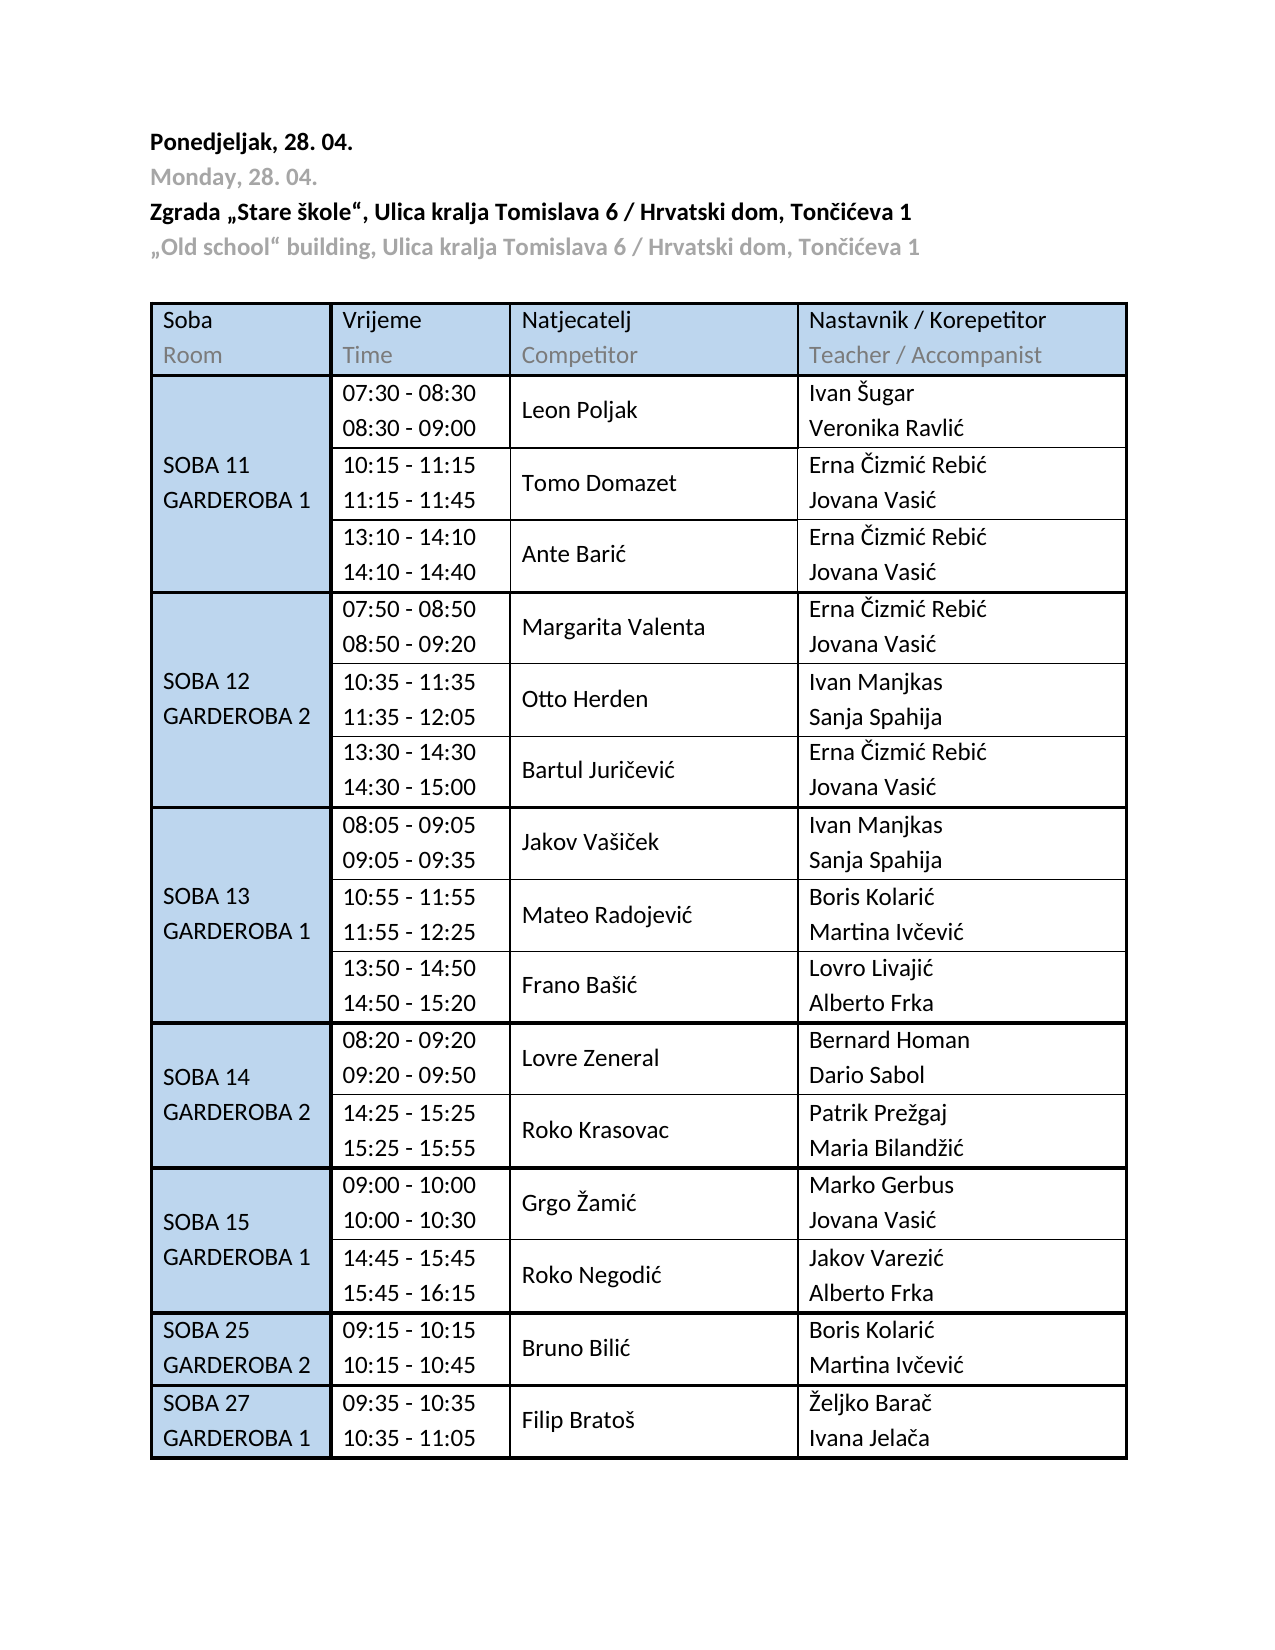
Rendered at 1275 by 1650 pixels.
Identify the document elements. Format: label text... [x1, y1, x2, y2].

table_header Soba Room [153, 305, 329, 374]
table_cell Lovre Zeneral [511, 1025, 797, 1094]
table_cell SOBA 25 GARDEROBA 2 [153, 1315, 329, 1384]
table_cell Patrik Prežgaj Maria Bilandžić [799, 1095, 1125, 1166]
table_cell 08:20 - 09:20 09:20 - 09:50 [333, 1025, 509, 1094]
table_cell 14:45 - 15:45 15:45 - 16:15 [333, 1240, 509, 1311]
table_cell 14:25 - 15:25 15:25 - 15:55 [333, 1095, 509, 1166]
table_cell Ivan Šugar Veronika Ravlić [799, 377, 1125, 447]
table_cell SOBA 11 GARDEROBA 1 [153, 377, 329, 591]
table_cell 07:50 - 08:50 08:50 - 09:20 [333, 594, 509, 663]
table_cell Bernard Homan Dario Sabol [799, 1025, 1125, 1094]
table_cell SOBA 15 GARDEROBA 1 [153, 1170, 329, 1311]
table_cell Marko Gerbus Jovana Vasić [799, 1170, 1125, 1239]
text Monday, 28. 04. [150, 162, 1125, 192]
table_cell Erna Čizmić Rebić Jovana Vasić [799, 737, 1125, 806]
table_cell Roko Negodić [511, 1240, 797, 1311]
table_cell Grgo Žamić [511, 1170, 797, 1239]
table_cell Tomo Domazet [511, 449, 797, 519]
table_cell Željko Barač Ivana Jelača [799, 1387, 1125, 1456]
table_cell Ivan Manjkas Sanja Spahija [799, 664, 1125, 736]
table_cell 10:55 - 11:55 11:55 - 12:25 [333, 880, 509, 951]
table_cell Erna Čizmić Rebić Jovana Vasić [798, 448, 1125, 519]
table_cell Ante Barić [511, 521, 797, 591]
table_cell 13:30 - 14:30 14:30 - 15:00 [333, 737, 509, 806]
table_cell 13:50 - 14:50 14:50 - 15:20 [333, 952, 509, 1021]
table_cell Filip Bratoš [511, 1387, 797, 1456]
table_cell Boris Kolarić Martina Ivčević [799, 1315, 1125, 1384]
table_cell 10:35 - 11:35 11:35 - 12:05 [333, 664, 509, 736]
table_cell Lovro Livajić Alberto Frka [799, 952, 1125, 1021]
table_header Natjecatelj Competitor [511, 305, 797, 374]
table_cell SOBA 27 GARDEROBA 1 [153, 1387, 329, 1456]
table_cell 13:10 - 14:10 14:10 - 14:40 [333, 521, 510, 591]
table_cell Ivan Manjkas Sanja Spahija [799, 809, 1125, 878]
table_cell Margarita Valenta [511, 594, 797, 663]
table_cell SOBA 14 GARDEROBA 2 [153, 1025, 329, 1166]
table_header Nastavnik / Korepetitor Teacher / Accompanist [799, 305, 1125, 374]
table_cell 09:35 - 10:35 10:35 - 11:05 [333, 1387, 509, 1456]
text Zgrada „Stare škole“, Ulica kralja Tomislava 6 / Hrvatski dom, Tončićeva 1 [150, 197, 1125, 227]
table_cell 09:00 - 10:00 10:00 - 10:30 [333, 1170, 509, 1239]
table_cell Jakov Varezić Alberto Frka [799, 1240, 1125, 1311]
table_cell SOBA 12 GARDEROBA 2 [153, 594, 329, 806]
table_cell 10:15 - 11:15 11:15 - 11:45 [333, 449, 510, 519]
table_cell Bruno Bilić [511, 1315, 797, 1384]
table_cell 07:30 - 08:30 08:30 - 09:00 [333, 377, 509, 447]
table_header Vrijeme Time [333, 305, 509, 374]
table_cell Leon Poljak [511, 377, 797, 447]
table_cell Jakov Vašiček [511, 809, 797, 878]
text Ponedjeljak, 28. 04. [150, 127, 1125, 157]
text „Old school“ building, Ulica kralja Tomislava 6 / Hrvatski dom, Tončićeva 1 [150, 232, 1125, 262]
table_cell Roko Krasovac [511, 1095, 797, 1166]
table_cell Erna Čizmić Rebić Jovana Vasić [799, 594, 1125, 663]
table_cell 08:05 - 09:05 09:05 - 09:35 [333, 809, 509, 878]
table_cell Erna Čizmić Rebić Jovana Vasić [798, 520, 1125, 591]
table_cell SOBA 13 GARDEROBA 1 [153, 809, 329, 1021]
table_cell Frano Bašić [511, 952, 797, 1021]
table_cell Boris Kolarić Martina Ivčević [799, 880, 1125, 951]
table_cell 09:15 - 10:15 10:15 - 10:45 [333, 1315, 509, 1384]
table_cell Otto Herden [511, 664, 797, 736]
table_cell Bartul Juričević [511, 737, 797, 806]
table_cell Mateo Radojević [511, 880, 797, 951]
